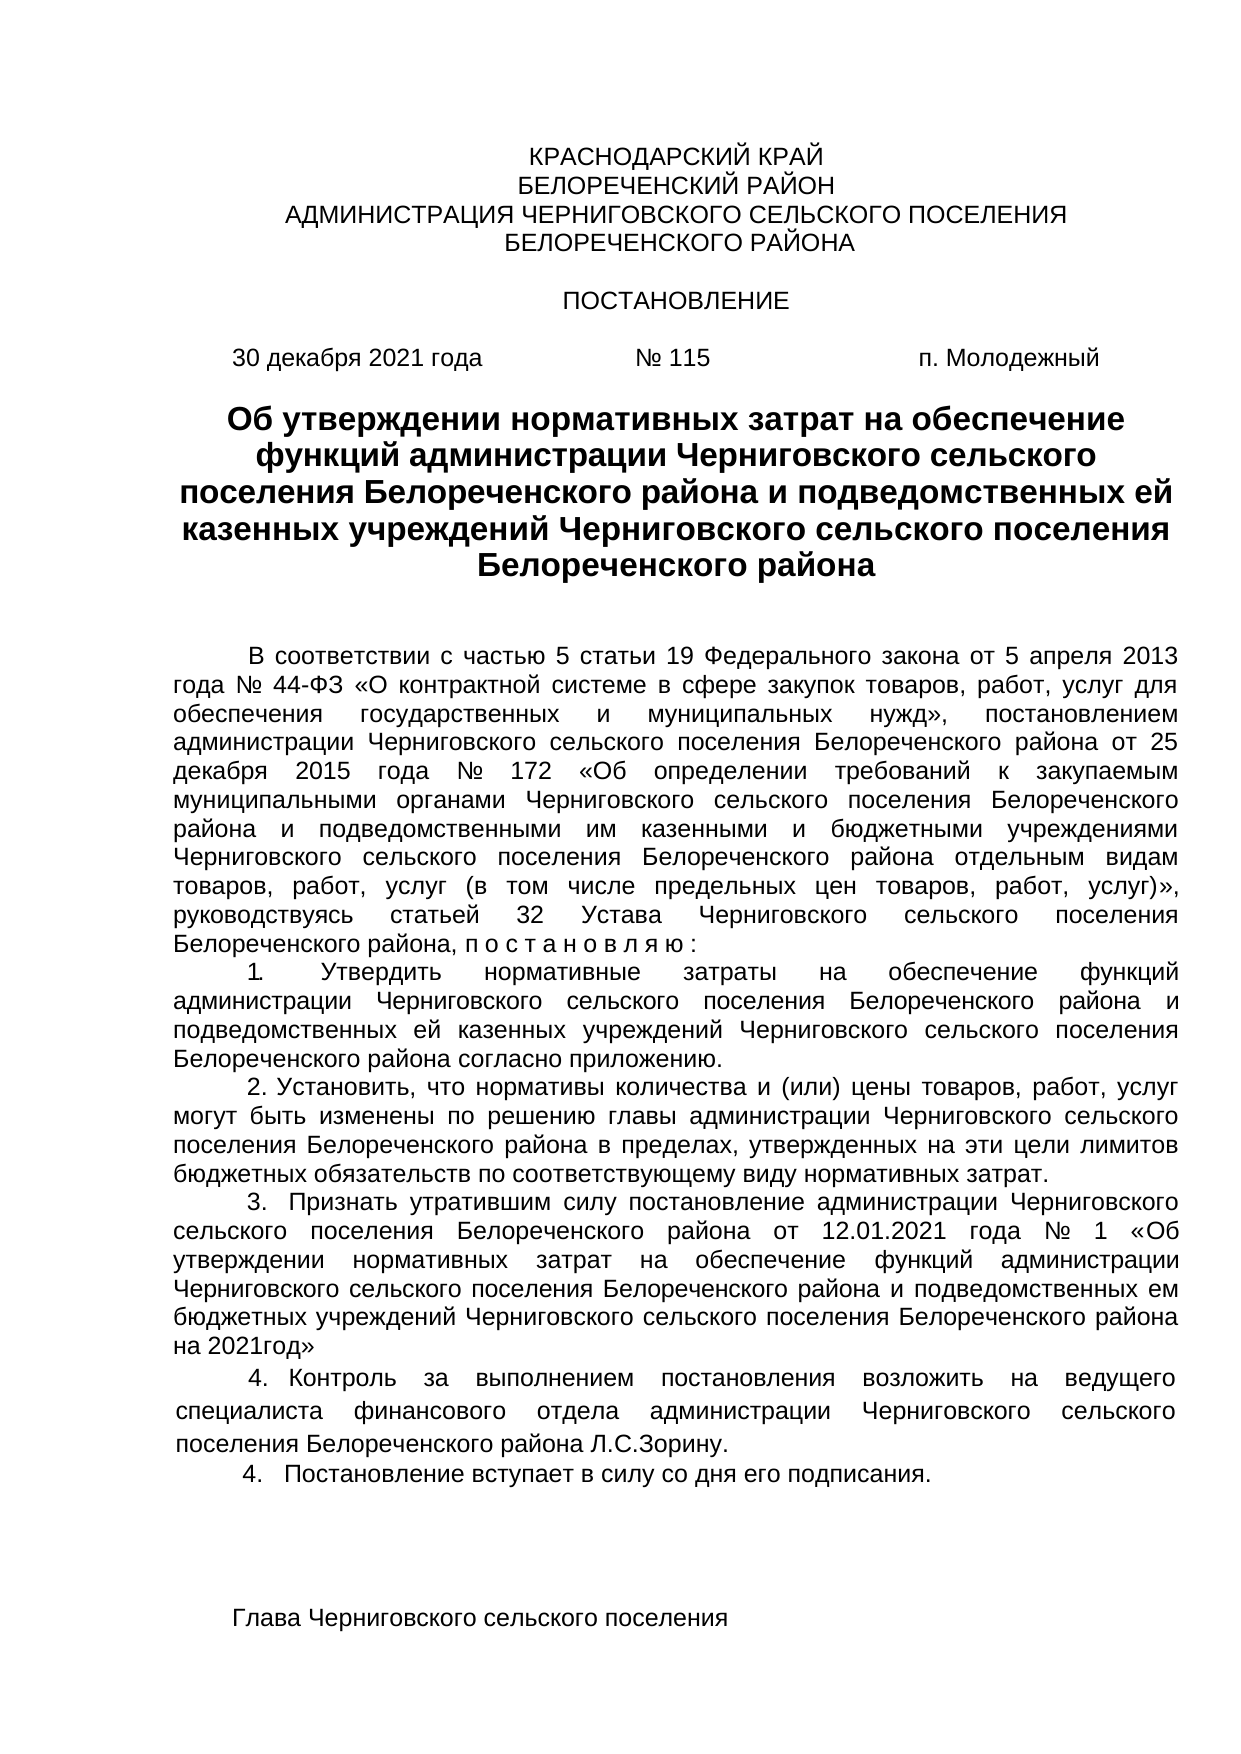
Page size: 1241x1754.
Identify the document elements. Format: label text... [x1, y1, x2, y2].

list Контроль за выполнением постановления возложить на ведущего специалиста финансового отдела администрации Черниговского сельского поселения Белореченского района Л.С.Зорину. [175, 1360, 1177, 1459]
text ПОСТАНОВЛЕНИЕ [173, 286, 1179, 314]
list Признать утратившим силу постановление администрации Черниговского сельского поселения Белореченского района от 12.01.2021 года № 1 «Об утверждении нормативных затрат на обеспечение функций администрации Черниговского сельского поселения Белореченского района и подведомственных ем бюджетных учреждений Черниговского сельского поселения Белореченского района на 2021год» [173, 1187, 1179, 1360]
text 30 декабря 2021 года № 115 п. Молодежный [173, 343, 1179, 372]
title Установить, что нормативы количества и (или) цены товаров, работ, услуг могут быть изменены по решению главы администрации Черниговского сельского поселения Белореченского района в пределах, утвержденных на эти цели лимитов бюджетных обязательств по соответствующему виду нормативных затрат. [173, 1072, 1179, 1187]
text 1. Утвердить нормативные затраты на обеспечение функций администрации Черниговского сельского поселения Белореченского района и подведомственных ей казенных учреждений Черниговского сельского поселения Белореченского района согласно приложению. [173, 957, 1179, 1072]
text Об утверждении нормативных затрат на обеспечение функций администрации Черниговского сельского поселения Белореченского района и подведомственных ей казенных учреждений Черниговского сельского поселения Белореченского района [173, 401, 1179, 583]
text КРАСНОДАРСКИЙ КРАЙ [173, 142, 1179, 171]
text БЕЛОРЕЧЕНСКИЙ РАЙОН [173, 171, 1179, 199]
text БЕЛОРЕЧЕНСКОГО РАЙОНА [173, 228, 1179, 257]
text В соответствии с частью 5 статьи 19 Федерального закона от 5 апреля 2013 года № 44-ФЗ «О контрактной системе в сфере закупок товаров, работ, услуг для обеспечения государственных и муниципальных нужд», постановлением администрации Черниговского сельского поселения Белореченского района от 25 декабря 2015 года № 172 «Об определении требований к закупаемым муниципальными органами Черниговского сельского поселения Белореченского района и подведомственными им казенными и бюджетными учреждениями Черниговского сельского поселения Белореченского района отдельным видам товаров, работ, услуг (в том числе предельных цен товаров, работ, услуг)», руководствуясь статьей 32 Устава Черниговского сельского поселения Белореченского района, постановляю: [173, 641, 1179, 957]
text АДМИНИСТРАЦИЯ ЧЕРНИГОВСКОГО СЕЛЬСКОГО ПОСЕЛЕНИЯ [173, 199, 1179, 228]
text Глава Черниговского сельского поселения [173, 1603, 1179, 1631]
text 4. Постановление вступает в силу со дня его подписания. [173, 1459, 1179, 1488]
